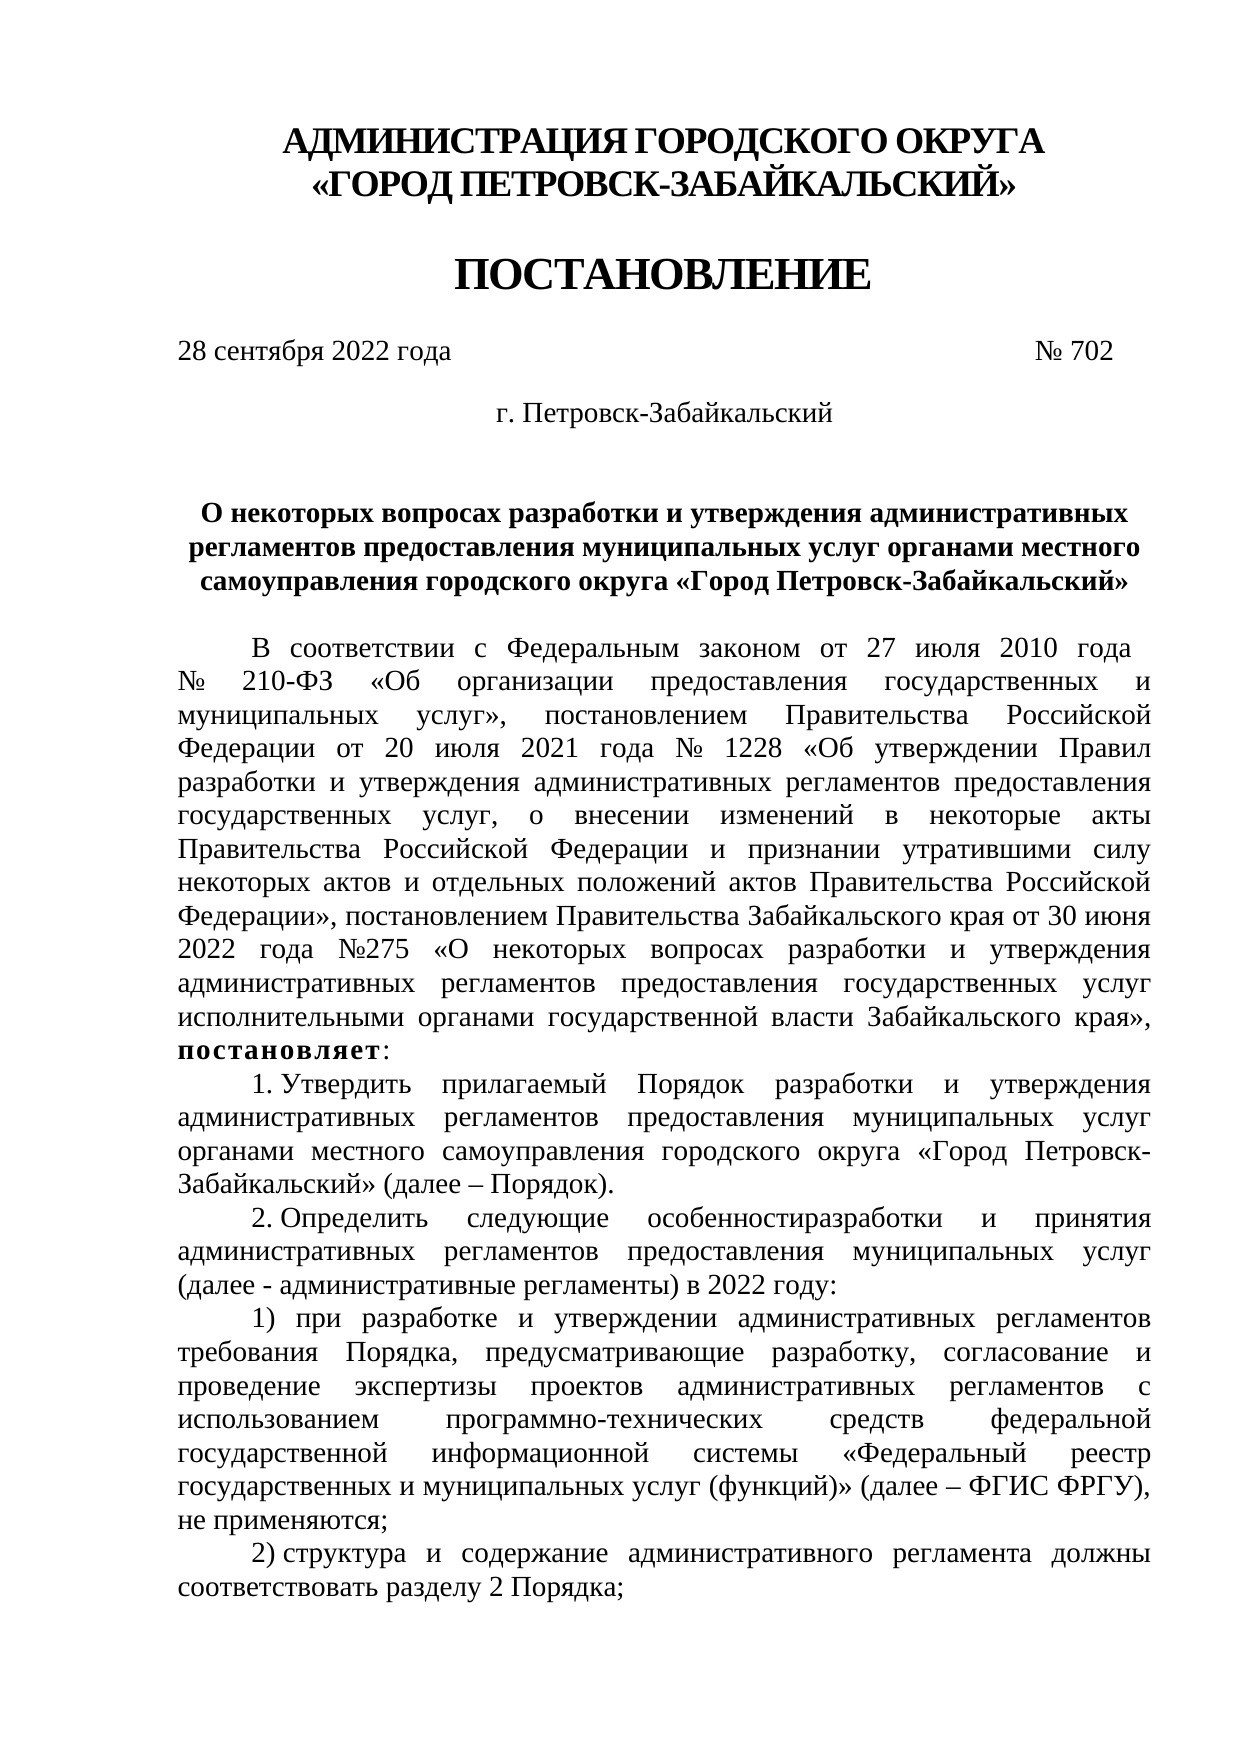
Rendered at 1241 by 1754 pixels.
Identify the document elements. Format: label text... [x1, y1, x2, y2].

text АДМИНИСТРАЦИЯ ГОРОДСКОГО ОКРУГА [177, 118, 1152, 161]
text «ГОРОД ПЕТРОВСК-ЗАБАЙКАЛЬСКИЙ» [177, 161, 1152, 204]
text 1) при разработке и утверждении административных регламентов требования Порядка, предусматривающие разработку, согласование и проведение экспертизы проектов административных регламентов с использованием программно-технических средств федеральной государственной информационной системы «Федеральный реестр государственных и муниципальных услуг (функций)» (далее – ФГИС ФРГУ), не применяются; [177, 1301, 1152, 1535]
text В соответствии с Федеральным законом от 27 июля 2010 года № 210-ФЗ «Об организации предоставления государственных и муниципальных услуг», постановлением Правительства Российской Федерации от 20 июля 2021 года № 1228 «Об утверждении Правил разработки и утверждения административных регламентов предоставления государственных услуг, о внесении изменений в некоторые акты Правительства Российской Федерации и признании утратившими силу некоторых актов и отдельных положений актов Правительства Российской Федерации», постановлением Правительства Забайкальского края от 30 июня 2022 года №275 «О некоторых вопросах разработки и утверждения административных регламентов предоставления государственных услуг исполнительными органами государственной власти Забайкальского края», постановляет: [177, 630, 1152, 1066]
text 2. Определить следующие особенностиразработки и принятия административных регламентов предоставления муниципальных услуг (далее - административные регламенты) в 2022 году: [177, 1200, 1152, 1301]
text 2) структура и содержание административного регламента должны соответствовать разделу 2 Порядка; [177, 1535, 1152, 1602]
text 28 сентября 2022 года № 702 [177, 333, 1152, 366]
text г. Петровск-Забайкальский [177, 395, 1152, 428]
text ПОСТАНОВЛЕНИЕ [177, 246, 1152, 299]
text 1. Утвердить прилагаемый Порядок разработки и утверждения административных регламентов предоставления муниципальных услуг органами местного самоуправления городского округа «Город Петровск-Забайкальский» (далее – Порядок). [177, 1066, 1152, 1200]
text О некоторых вопросах разработки и утверждения административных регламентов предоставления муниципальных услуг органами местного самоуправления городского округа «Город Петровск-Забайкальский» [177, 496, 1152, 596]
